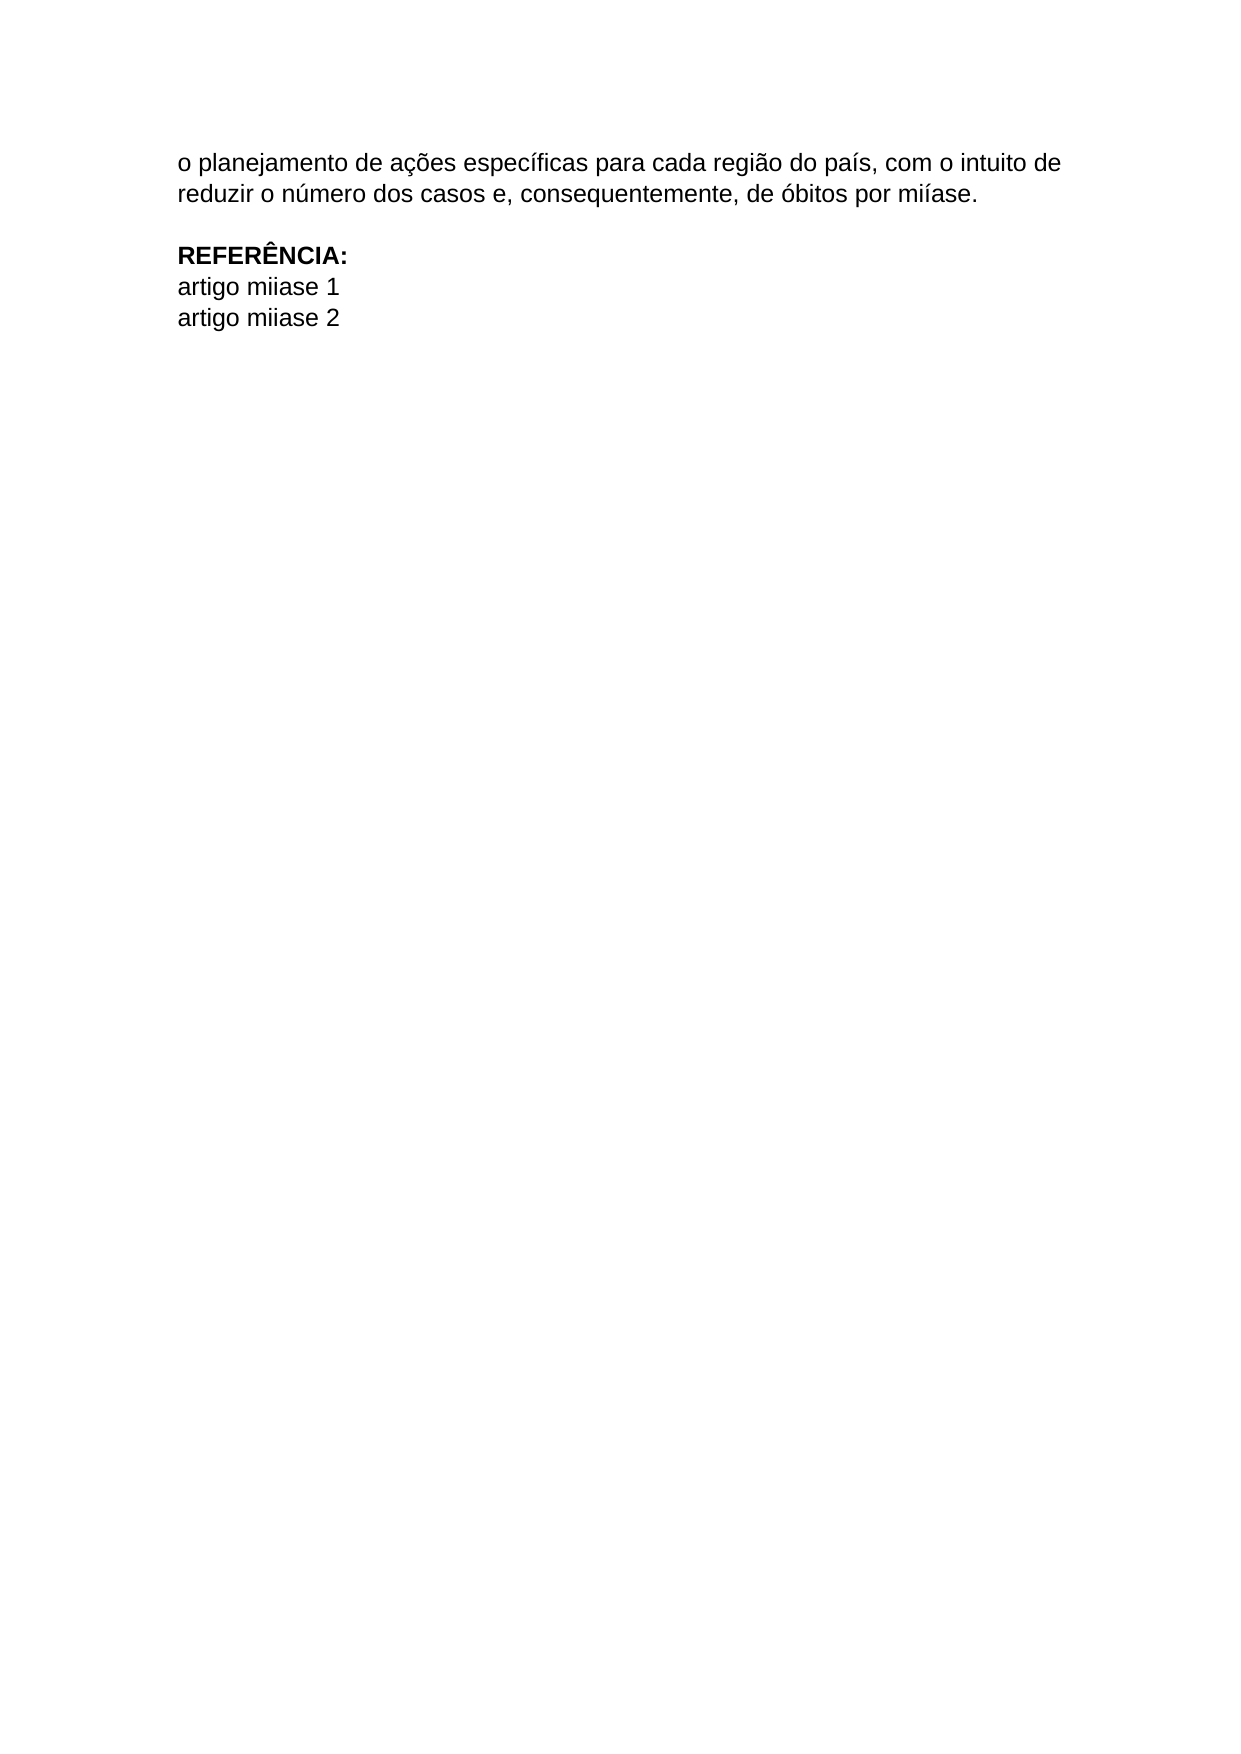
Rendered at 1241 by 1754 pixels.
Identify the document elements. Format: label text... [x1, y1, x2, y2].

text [177, 148, 1063, 207]
text artigo miiase 2 [177, 303, 1063, 332]
text artigo miiase 1 [177, 272, 1063, 301]
text REFERÊNCIA: [177, 241, 1063, 269]
